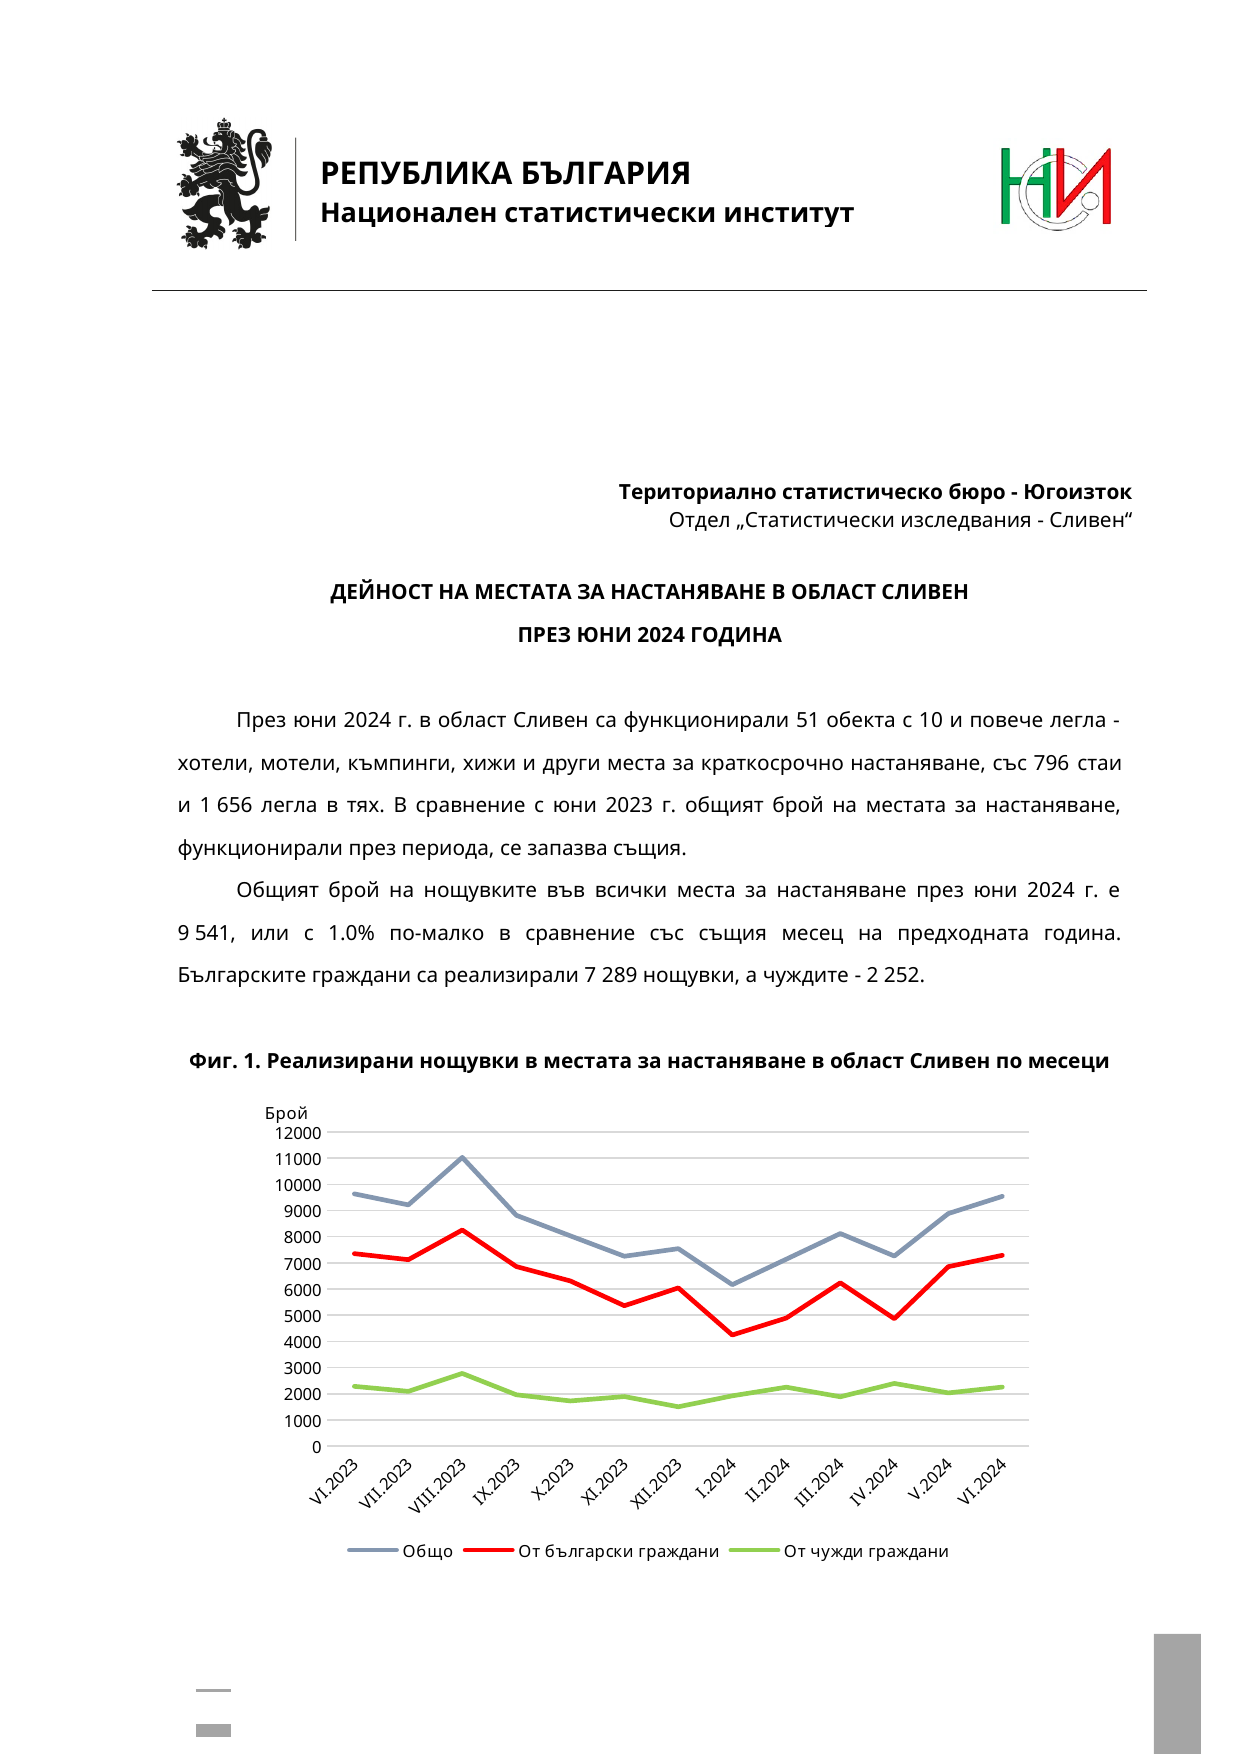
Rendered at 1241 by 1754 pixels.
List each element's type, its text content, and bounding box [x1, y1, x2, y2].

picture [176, 117, 272, 250]
text ПРЕЗ ЮНИ 2024 ГОДИНА [177, 620, 1122, 648]
text Общият брой на нощувките във всички места за настаняване през юни 2024 г. е 9 541, или с 1.0% по-малко в сравнение със същия месец на предходната година. Българските граждани са реализирали 7 289 нощувки, а чуждите - 2 252. [177, 875, 1122, 989]
text Фиг. 1. Реализирани нощувки в местата за настаняване в област Сливен по месеци [177, 1046, 1122, 1074]
picture [993, 138, 1121, 235]
text ДЕЙНОСТ НА МЕСТАТА ЗА НАСТАНЯВАНЕ В ОБЛАСТ СЛИВЕН [177, 577, 1122, 606]
text През юни 2024 г. в област Сливен са функционирали 51 обекта с 10 и повече легла - хотели, мотели, къмпинги, хижи и други места за краткосрочно настаняване, със 796 стаи и 1 656 легла в тях. В сравнение с юни 2023 г. общият брой на местата за настаняване, функционирали през периода, се запазва същия. [177, 705, 1122, 861]
